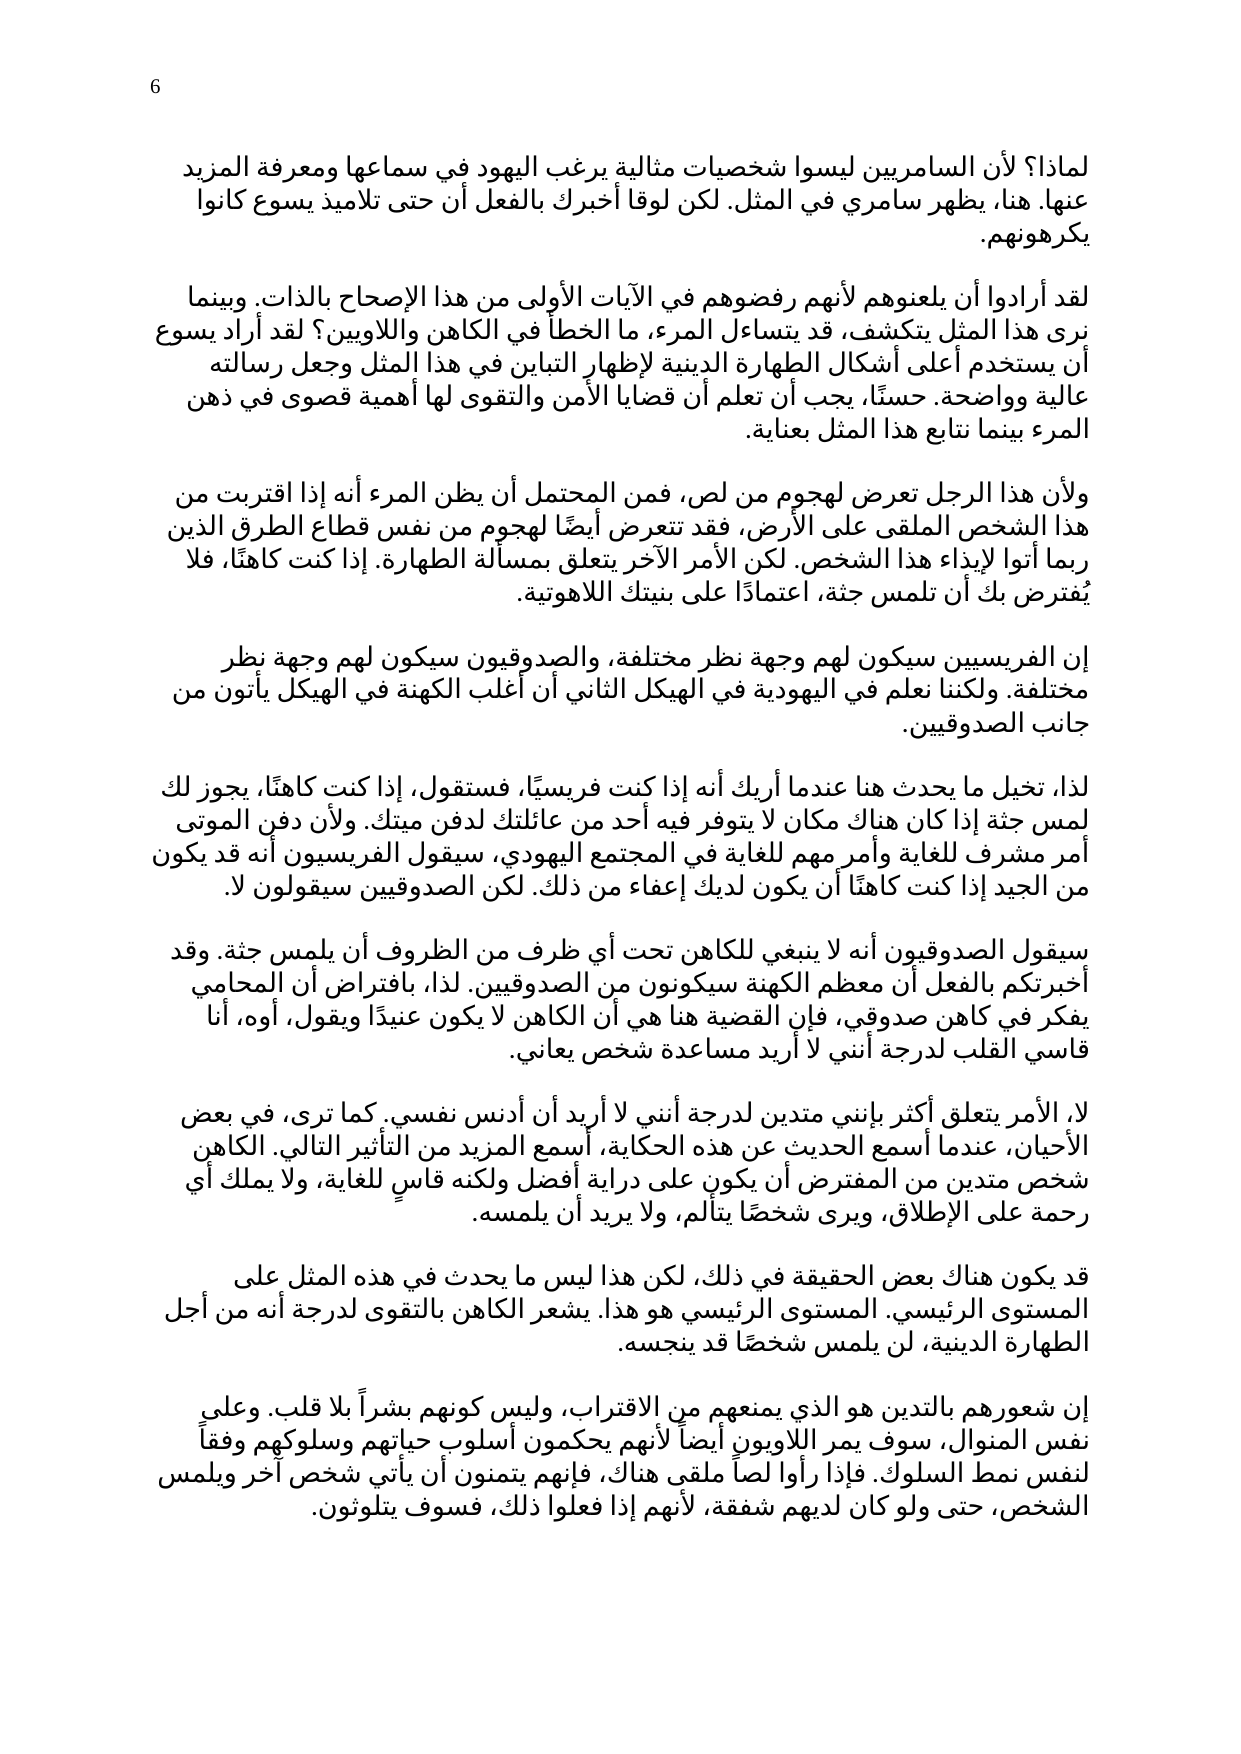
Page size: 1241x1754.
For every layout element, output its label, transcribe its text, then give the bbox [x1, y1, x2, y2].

text ولأن هذا الرجل تعرض لهجوم من لص، فمن المحتمل أن يظن المرء أنه إذا اقتربت من هذا الشخص الملقى على الأرض، فقد تتعرض أيضًا لهجوم من نفس قطاع الطرق الذين ربما أتوا لإيذاء هذا الشخص. لكن الأمر الآخر يتعلق بمسألة الطهارة. إذا كنت كاهنًا، فلا يُفترض بك أن تلمس جثة، اعتمادًا على بنيتك اللاهوتية. [150, 476, 1090, 608]
text لقد أرادوا أن يلعنوهم لأنهم رفضوهم في الآيات الأولى من هذا الإصحاح بالذات. وبينما نرى هذا المثل يتكشف، قد يتساءل المرء، ما الخطأ في الكاهن واللاويين؟ لقد أراد يسوع أن يستخدم أعلى أشكال الطهارة الدينية لإظهار التباين في هذا المثل وجعل رسالته عالية وواضحة. حسنًا، يجب أن تعلم أن قضايا الأمن والتقوى لها أهمية قصوى في ذهن المرء بينما نتابع هذا المثل بعناية. [150, 280, 1090, 445]
text سيقول الصدوقيون أنه لا ينبغي للكاهن تحت أي ظرف من الظروف أن يلمس جثة. وقد أخبرتكم بالفعل أن معظم الكهنة سيكونون من الصدوقيين. لذا، بافتراض أن المحامي يفكر في كاهن صدوقي، فإن القضية هنا هي أن الكاهن لا يكون عنيدًا ويقول، أوه، أنا قاسي القلب لدرجة أنني لا أريد مساعدة شخص يعاني. [150, 933, 1090, 1065]
text قد يكون هناك بعض الحقيقة في ذلك، لكن هذا ليس ما يحدث في هذه المثل على المستوى الرئيسي. المستوى الرئيسي هو هذا. يشعر الكاهن بالتقوى لدرجة أنه من أجل الطهارة الدينية، لن يلمس شخصًا قد ينجسه. [150, 1259, 1090, 1359]
text إن شعورهم بالتدين هو الذي يمنعهم من الاقتراب، وليس كونهم بشراً بلا قلب. وعلى نفس المنوال، سوف يمر اللاويون أيضاً لأنهم يحكمون أسلوب حياتهم وسلوكهم وفقاً لنفس نمط السلوك. فإذا رأوا لصاً ملقى هناك، فإنهم يتمنون أن يأتي شخص آخر ويلمس الشخص، حتى ولو كان لديهم شفقة، لأنهم إذا فعلوا ذلك، فسوف يتلوثون. [150, 1390, 1090, 1522]
text لماذا؟ لأن السامريين ليسوا شخصيات مثالية يرغب اليهود في سماعها ومعرفة المزيد عنها. هنا، يظهر سامري في المثل. لكن لوقا أخبرك بالفعل أن حتى تلاميذ يسوع كانوا يكرهونهم. [150, 150, 1090, 249]
text لا، الأمر يتعلق أكثر بإنني متدين لدرجة أنني لا أريد أن أدنس نفسي. كما ترى، في بعض الأحيان، عندما أسمع الحديث عن هذه الحكاية، أسمع المزيد من التأثير التالي. الكاهن شخص متدين من المفترض أن يكون على دراية أفضل ولكنه قاسٍ للغاية، ولا يملك أي رحمة على الإطلاق، ويرى شخصًا يتألم، ولا يريد أن يلمسه. [150, 1096, 1090, 1228]
text إن الفريسيين سيكون لهم وجهة نظر مختلفة، والصدوقيون سيكون لهم وجهة نظر مختلفة. ولكننا نعلم في اليهودية في الهيكل الثاني أن أغلب الكهنة في الهيكل يأتون من جانب الصدوقيين. [150, 640, 1090, 739]
text لذا، تخيل ما يحدث هنا عندما أريك أنه إذا كنت فريسيًا، فستقول، إذا كنت كاهنًا، يجوز لك لمس جثة إذا كان هناك مكان لا يتوفر فيه أحد من عائلتك لدفن ميتك. ولأن دفن الموتى أمر مشرف للغاية وأمر مهم للغاية في المجتمع اليهودي، سيقول الفريسيون أنه قد يكون من الجيد إذا كنت كاهنًا أن يكون لديك إعفاء من ذلك. لكن الصدوقيين سيقولون لا. [150, 770, 1090, 902]
